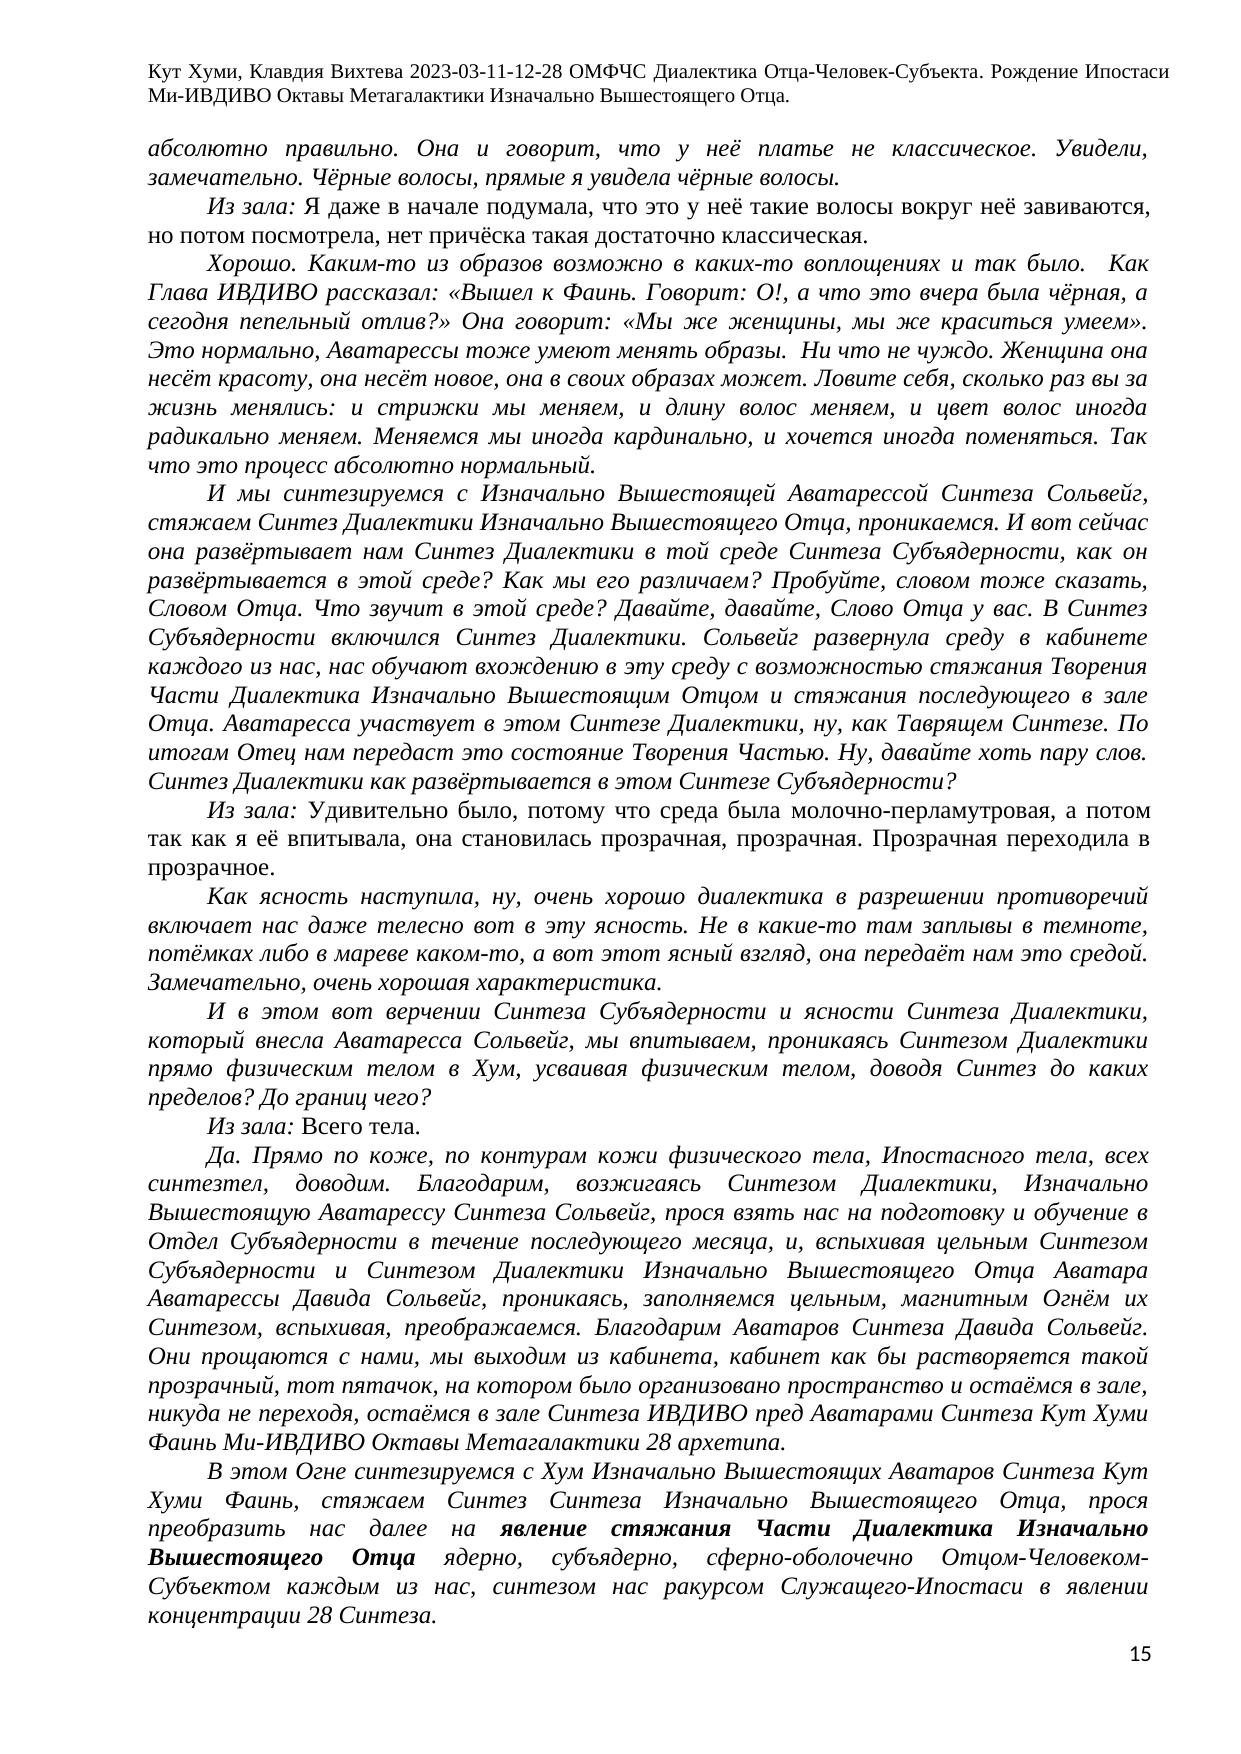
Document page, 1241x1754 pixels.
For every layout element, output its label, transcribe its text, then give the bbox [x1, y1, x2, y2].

text Из зала: Удивительно было, потому что среда была молочно-перламутровая, а потом так как я её впитывала, она становилась прозрачная, прозрачная. Прозрачная переходила в прозрачное. [148, 795, 1152, 881]
text И в этом вот верчении Синтеза Субъядерности и ясности Синтеза Диалектики, который внесла Аватаресса Сольвейг, мы впитываем, проникаясь Синтезом Диалектики прямо физическим телом в Хум, усваивая физическим телом, доводя Синтез до каких пределов? До границ чего? [148, 996, 1152, 1111]
text Из зала: Всего тела. [148, 1111, 1152, 1140]
text Как ясность наступила, ну, очень хорошо диалектика в разрешении противоречий включает нас даже телесно вот в эту ясность. Не в какие-то там заплывы в темноте, потёмках либо в мареве каком-то, а вот этот ясный взгляд, она передаёт нам это средой. Замечательно, очень хорошая характеристика. [148, 881, 1152, 996]
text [148, 133, 1152, 191]
text Хорошо. Каким-то из образов возможно в каких-то воплощениях и так было. Как Глава ИВДИВО рассказал: «Вышел к Фаинь. Говорит: О!, а что это вчера была чёрная, а сегодня пепельный отлив?» Она говорит: «Мы же женщины, мы же краситься умеем». Это нормально, Аватарессы тоже умеют менять образы. Ни что не чуждо. Женщина она несёт красоту, она несёт новое, она в своих образах может. Ловите себя, сколько раз вы за жизнь менялись: и стрижки мы меняем, и длину волос меняем, и цвет волос иногда радикально меняем. Меняемся мы иногда кардинально, и хочется иногда поменяться. Так что это процесс абсолютно нормальный. [148, 248, 1152, 478]
text В этом Огне синтезируемся с Хум Изначально Вышестоящих Аватаров Синтеза Кут Хуми Фаинь, стяжаем Синтез Синтеза Изначально Вышестоящего Отца, прося преобразить нас далее на явление стяжания Части Диалектика Изначально Вышестоящего Отца ядерно, субъядерно, сферно-оболочечно Отцом-Человеком-Субъектом каждым из нас, синтезом нас ракурсом Служащего-Ипостаси в явлении концентрации 28 Синтеза. [148, 1456, 1152, 1628]
text Из зала: Я даже в начале подумала, что это у неё такие волосы вокруг неё завиваются, но потом посмотрела, нет причёска такая достаточно классическая. [148, 191, 1152, 248]
text Да. Прямо по коже, по контурам кожи физического тела, Ипостасного тела, всех синтезтел, доводим. Благодарим, возжигаясь Синтезом Диалектики, Изначально Вышестоящую Аватарессу Синтеза Сольвейг, прося взять нас на подготовку и обучение в Отдел Субъядерности в течение последующего месяца, и, вспыхивая цельным Синтезом Субъядерности и Синтезом Диалектики Изначально Вышестоящего Отца Аватара Аватарессы Давида Сольвейг, проникаясь, заполняемся цельным, магнитным Огнём их Синтезом, вспыхивая, преображаемся. Благодарим Аватаров Синтеза Давида Сольвейг. Они прощаются с нами, мы выходим из кабинета, кабинет как бы растворяется такой прозрачный, тот пятачок, на котором было организовано пространство и остаёмся в зале, никуда не переходя, остаёмся в зале Синтеза ИВДИВО пред Аватарами Синтеза Кут Хуми Фаинь Ми-ИВДИВО Октавы Метагалактики 28 архетипа. [148, 1140, 1152, 1456]
text И мы синтезируемся с Изначально Вышестоящей Аватарессой Синтеза Сольвейг, стяжаем Синтез Диалектики Изначально Вышестоящего Отца, проникаемся. И вот сейчас она развёртывает нам Синтез Диалектики в той среде Синтеза Субъядерности, как он развёртывается в этой среде? Как мы его различаем? Пробуйте, словом тоже сказать, Словом Отца. Что звучит в этой среде? Давайте, давайте, Слово Отца у вас. В Синтез Субъядерности включился Синтез Диалектики. Сольвейг развернула среду в кабинете каждого из нас, нас обучают вхождению в эту среду с возможностью стяжания Творения Части Диалектика Изначально Вышестоящим Отцом и стяжания последующего в зале Отца. Аватаресса участвует в этом Синтезе Диалектики, ну, как Таврящем Синтезе. По итогам Отец нам передаст это состояние Творения Частью. Ну, давайте хоть пару слов. Синтез Диалектики как развёртывается в этом Синтезе Субъядерности? [148, 478, 1152, 795]
